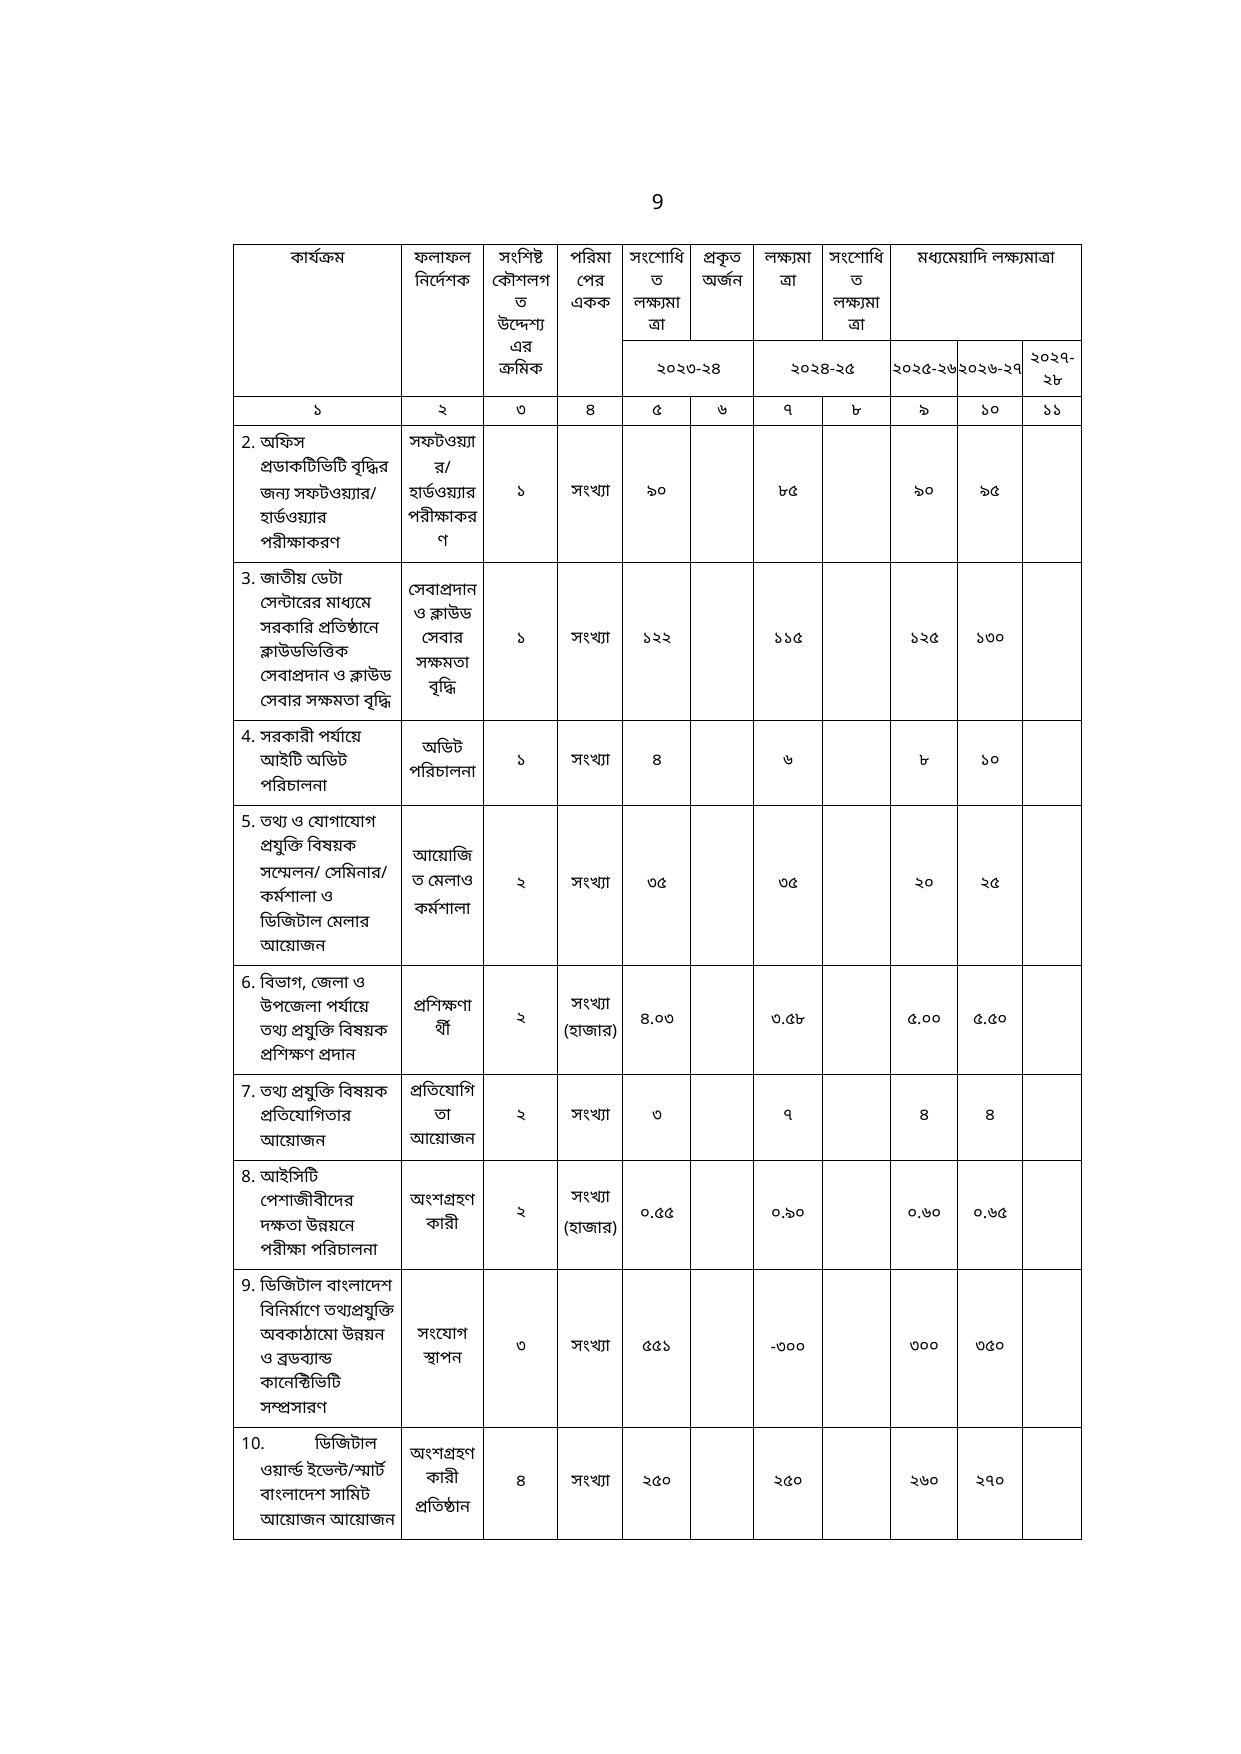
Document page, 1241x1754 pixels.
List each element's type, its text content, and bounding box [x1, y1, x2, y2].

table_cell সংখ্যা [558, 563, 622, 719]
table_cell সংখ্যা [558, 1270, 622, 1427]
table_cell সংখ্যা [558, 1428, 622, 1539]
table_cell ০.৯০ [754, 1161, 822, 1269]
table_cell ৬ [691, 397, 753, 425]
table_cell ১ [484, 721, 557, 804]
table_cell ৩৫ [623, 806, 690, 965]
table_cell [691, 563, 753, 719]
table_cell ৫ [623, 397, 690, 425]
table_header কার্যক্রম [234, 245, 401, 396]
table_cell ১ [234, 397, 401, 425]
table_cell প্রশিক্ষণার্থী [402, 966, 483, 1074]
table_cell প্রতিযোগিতা আয়োজন [402, 1075, 483, 1159]
table_cell ৩ [623, 1075, 690, 1159]
table_cell [823, 563, 890, 719]
table_cell ২ [484, 1161, 557, 1269]
table_cell ৩০০ [891, 1270, 957, 1427]
table_cell ২০ [891, 806, 957, 965]
table_cell [691, 1428, 753, 1539]
table_cell [1023, 721, 1081, 804]
table_cell ডিজিটাল বাংলাদেশ বিনির্মাণে তথ্যপ্রযুক্তি অবকাঠামো উন্নয়ন ও ব্রডব্যান্ড কানেক্টিভিটি সম্প্রসারণ [234, 1270, 401, 1427]
table_cell ২০২৭-২৮ [1023, 341, 1081, 396]
table_cell [691, 1270, 753, 1427]
table_cell ৮ [891, 721, 957, 804]
table_header সংশোধিত লক্ষ্যমাত্রা [623, 245, 690, 340]
table_cell ০.৬০ [891, 1161, 957, 1269]
table_cell তথ্য প্রযুক্তি বিষয়ক প্রতিযোগিতার আয়োজন [234, 1075, 401, 1159]
table_cell সরকারী পর্যায়ে আইটি অডিট পরিচালনা [234, 721, 401, 804]
table_cell ৮ [823, 397, 890, 425]
table_cell ৫৫১ [623, 1270, 690, 1427]
table_cell তথ্য ও যোগাযোগ প্রযুক্তি বিষয়ক সম্মেলন/ সেমিনার/ কর্মশালা ও ডিজিটাল মেলার আয়োজন [234, 806, 401, 965]
table_cell ২০২৬-২৭ [958, 341, 1022, 396]
table_cell অডিট পরিচালনা [402, 721, 483, 804]
table_cell ০.৫৫ [623, 1161, 690, 1269]
table_cell ২৬০ [891, 1428, 957, 1539]
table_cell ৯৫ [958, 426, 1022, 562]
table_cell ৩৫০ [958, 1270, 1022, 1427]
table_cell অংশগ্রহণকারী [402, 1161, 483, 1269]
table_cell ১০ [958, 397, 1022, 425]
table_cell ১ [484, 426, 557, 562]
table_header সংশোধিত লক্ষ্যমাত্রা [823, 245, 890, 340]
table_cell ২ [484, 1075, 557, 1159]
table_cell সফটওয়্যার/ হার্ডওয়্যার পরীক্ষাকরণ [402, 426, 483, 562]
table_cell আয়োজিত মেলাও কর্মশালা [402, 806, 483, 965]
table_cell ৪.০৩ [623, 966, 690, 1074]
table_cell [1023, 1161, 1081, 1269]
table_cell ১০ [958, 721, 1022, 804]
table_cell [823, 1270, 890, 1427]
table_cell ৯০ [623, 426, 690, 562]
table_cell [823, 1161, 890, 1269]
table_cell ২০২৫-২৬ [891, 341, 957, 396]
table_cell [691, 1161, 753, 1269]
table_cell ১২৫ [891, 563, 957, 719]
table_cell অফিস প্রডাকটিভিটি বৃদ্ধির জন্য সফটওয়্যার/ হার্ডওয়্যার পরীক্ষাকরণ [234, 426, 401, 562]
table_cell ২৫০ [754, 1428, 822, 1539]
table_cell ১৩০ [958, 563, 1022, 719]
table_header সংশিষ্ট কৌশলগত উদ্দেশ্য এর ক্রমিক [484, 245, 557, 396]
table_cell ১১৫ [754, 563, 822, 719]
table_cell -৩০০ [754, 1270, 822, 1427]
table_cell [691, 426, 753, 562]
table_cell ৭ [754, 1075, 822, 1159]
table_cell ৫.৫০ [958, 966, 1022, 1074]
table_cell [823, 1428, 890, 1539]
table_cell সেবাপ্রদান ও ক্লাউড সেবার সক্ষমতা বৃদ্ধি [402, 563, 483, 719]
table_cell সংখ্যা [558, 806, 622, 965]
table_cell ২ [484, 966, 557, 1074]
table_cell [691, 721, 753, 804]
table_cell ৪ [891, 1075, 957, 1159]
table_header ফলাফল নির্দেশক [402, 245, 483, 396]
table_cell সংযোগ স্থাপন [402, 1270, 483, 1427]
table_cell [823, 426, 890, 562]
table_cell ২ [402, 397, 483, 425]
table_cell ৩.৫৮ [754, 966, 822, 1074]
table_cell সংখ্যা [558, 426, 622, 562]
table_cell ডিজিটাল ওয়ার্ল্ড ইভেন্ট/স্মার্ট বাংলাদেশ সামিট আয়োজন আয়োজন [234, 1428, 401, 1539]
table_header পরিমাপের একক [558, 245, 622, 396]
table_cell [823, 966, 890, 1074]
table_cell [1023, 1075, 1081, 1159]
table_cell ৫.০০ [891, 966, 957, 1074]
table_cell অংশগ্রহণকারী প্রতিষ্ঠান [402, 1428, 483, 1539]
table_cell ১২২ [623, 563, 690, 719]
table_cell সংখ্যা [558, 721, 622, 804]
table_cell সংখ্যা (হাজার) [558, 1161, 622, 1269]
table_cell সংখ্যা (হাজার) [558, 966, 622, 1074]
table_cell ২৫ [958, 806, 1022, 965]
table_cell ৯ [891, 397, 957, 425]
table_cell জাতীয় ডেটা সেন্টারের মাধ্যমে সরকারি প্রতিষ্ঠানে ক্লাউডভিত্তিক সেবাপ্রদান ও ক্লাউড সেবার সক্ষমতা বৃদ্ধি [234, 563, 401, 719]
table_cell ২০২৪-২৫ [754, 341, 890, 396]
table_cell ১ [484, 563, 557, 719]
table_cell ৯০ [891, 426, 957, 562]
table_cell ৬ [754, 721, 822, 804]
table_cell [691, 966, 753, 1074]
table_cell ৪ [558, 397, 622, 425]
table_cell ১১ [1023, 397, 1081, 425]
table_cell [1023, 563, 1081, 719]
table_cell [823, 1075, 890, 1159]
table_cell সংখ্যা [558, 1075, 622, 1159]
table_cell [1023, 806, 1081, 965]
table_cell [1023, 426, 1081, 562]
table_cell ২৭০ [958, 1428, 1022, 1539]
table_cell ৮৫ [754, 426, 822, 562]
table_cell ৪ [958, 1075, 1022, 1159]
table_cell ২৫০ [623, 1428, 690, 1539]
table_cell [823, 721, 890, 804]
table_cell আইসিটি পেশাজীবীদের দক্ষতা উন্নয়নে পরীক্ষা পরিচালনা [234, 1161, 401, 1269]
table_cell ৩৫ [754, 806, 822, 965]
table_cell [1023, 1428, 1081, 1539]
table_cell বিভাগ, জেলা ও উপজেলা পর্যায়ে তথ্য প্রযুক্তি বিষয়ক প্রশিক্ষণ প্রদান [234, 966, 401, 1074]
table_cell [823, 806, 890, 965]
table_cell ৩ [484, 1270, 557, 1427]
table_cell ৪ [484, 1428, 557, 1539]
table_cell ০.৬৫ [958, 1161, 1022, 1269]
table_header প্রকৃত অর্জন [691, 245, 753, 340]
table_cell [691, 806, 753, 965]
table_cell [1023, 1270, 1081, 1427]
table_cell [691, 1075, 753, 1159]
table_cell ২০২৩-২৪ [623, 341, 753, 396]
table_cell ২ [484, 806, 557, 965]
table_header মধ্যমেয়াদি লক্ষ্যমাত্রা [891, 245, 1081, 340]
table_cell [1023, 966, 1081, 1074]
table_cell ৩ [484, 397, 557, 425]
table_cell ৭ [754, 397, 822, 425]
table_header লক্ষ্যমাত্রা [754, 245, 822, 340]
table_cell ৪ [623, 721, 690, 804]
